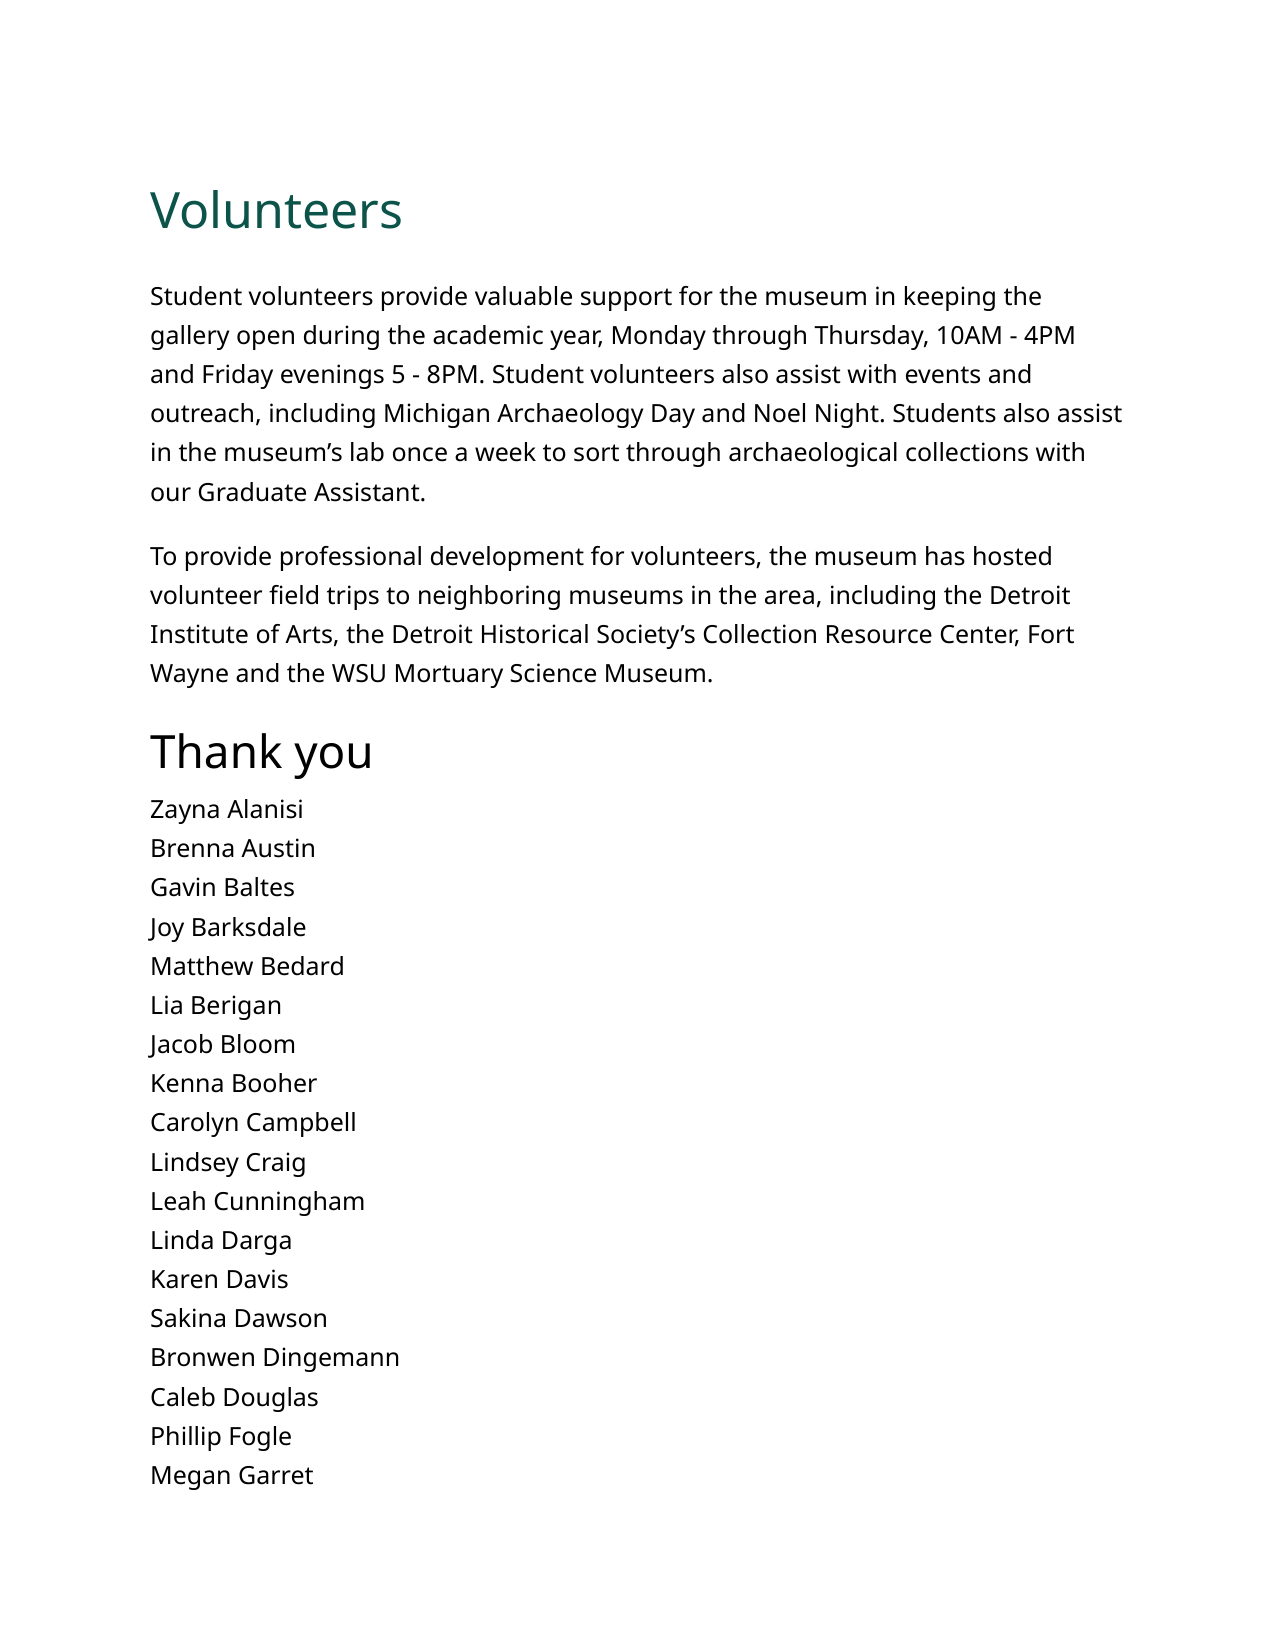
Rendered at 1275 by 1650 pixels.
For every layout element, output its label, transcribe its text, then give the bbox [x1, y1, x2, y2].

text Caleb Douglas [150, 1379, 1125, 1413]
text Sakina Dawson [150, 1301, 1125, 1335]
text Jacob Bloom [150, 1027, 1125, 1061]
text Karen Davis [150, 1262, 1125, 1296]
text Bronwen Dingemann [150, 1340, 1125, 1374]
text Gavin Baltes [150, 870, 1125, 904]
text Kenna Booher [150, 1066, 1125, 1100]
subtitle Thank you [150, 720, 1125, 782]
text Joy Barksdale [150, 909, 1125, 943]
subtitle Volunteers [150, 175, 1125, 243]
text Zayna Alanisi [150, 792, 1125, 826]
text To provide professional development for volunteers, the museum has hosted volunteer field trips to neighboring museums in the area, including the Detroit Institute of Arts, the Detroit Historical Society’s Collection Resource Center, Fort Wayne and the WSU Mortuary Science Museum. [150, 538, 1125, 690]
text Megan Garret [150, 1457, 1125, 1492]
text Student volunteers provide valuable support for the museum in keeping the gallery open during the academic year, Monday through Thursday, 10AM - 4PM and Friday evenings 5 - 8PM. Student volunteers also assist with events and outreach, including Michigan Archaeology Day and Noel Night. Students also assist in the museum’s lab once a week to sort through archaeological collections with our Graduate Assistant. [150, 278, 1125, 508]
text Carolyn Campbell [150, 1105, 1125, 1139]
text Brenna Austin [150, 831, 1125, 865]
text Leah Cunningham [150, 1183, 1125, 1217]
text Lindsey Craig [150, 1144, 1125, 1178]
text Matthew Bedard [150, 948, 1125, 982]
text Phillip Fogle [150, 1418, 1125, 1452]
text Linda Darga [150, 1222, 1125, 1257]
text Lia Berigan [150, 987, 1125, 1022]
